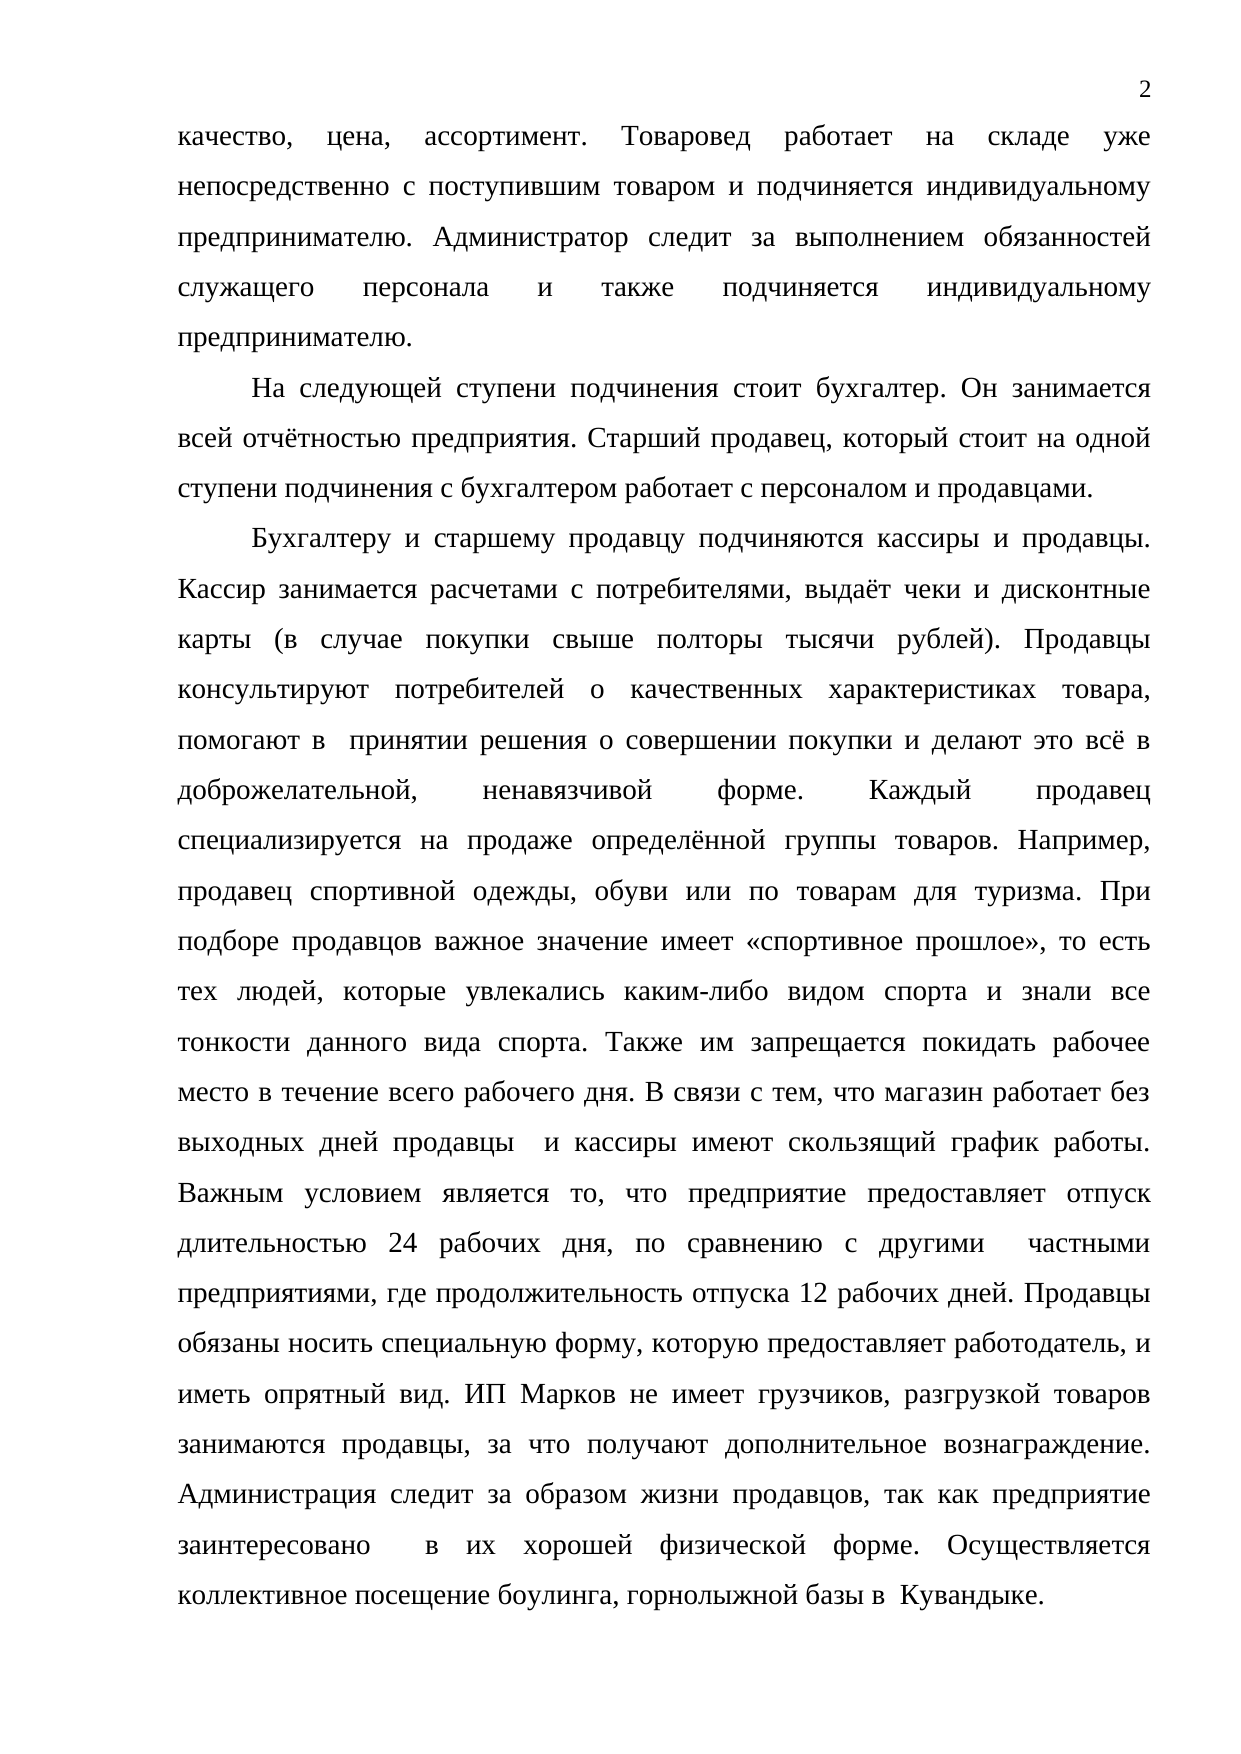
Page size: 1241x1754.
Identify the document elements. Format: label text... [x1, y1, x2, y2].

text На следующей ступени подчинения стоит бухгалтер. Он занимается всей отчётностью предприятия. Старший продавец, который стоит на одной ступени подчинения с бухгалтером работает с персоналом и продавцами. [177, 370, 1152, 504]
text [177, 118, 1152, 353]
text Бухгалтеру и старшему продавцу подчиняются кассиры и продавцы. Кассир занимается расчетами с потребителями, выдаёт чеки и дисконтные карты (в случае покупки свыше полторы тысячи рублей). Продавцы консультируют потребителей о качественных характеристиках товара, помогают в принятии решения о совершении покупки и делают это всё в доброжелательной, ненавязчивой форме. Каждый продавец специализируется на продаже определённой группы товаров. Например, продавец спортивной одежды, обуви или по товарам для туризма. При подборе продавцов важное значение имеет «спортивное прошлое», то есть тех людей, которые увлекались каким-либо видом спорта и знали все тонкости данного вида спорта. Также им запрещается покидать рабочее место в течение всего рабочего дня. В связи с тем, что магазин работает без выходных дней продавцы и кассиры имеют скользящий график работы. Важным условием является то, что предприятие предоставляет отпуск длительностью 24 рабочих дня, по сравнению с другими частными предприятиями, где продолжительность отпуска 12 рабочих дней. Продавцы обязаны носить специальную форму, которую предоставляет работодатель, и иметь опрятный вид. ИП Марков не имеет грузчиков, разгрузкой товаров занимаются продавцы, за что получают дополнительное вознаграждение. Администрация следит за образом жизни продавцов, так как предприятие заинтересовано в их хорошей физической форме. Осуществляется коллективное посещение боулинга, горнолыжной базы в Кувандыке. [177, 521, 1152, 1611]
